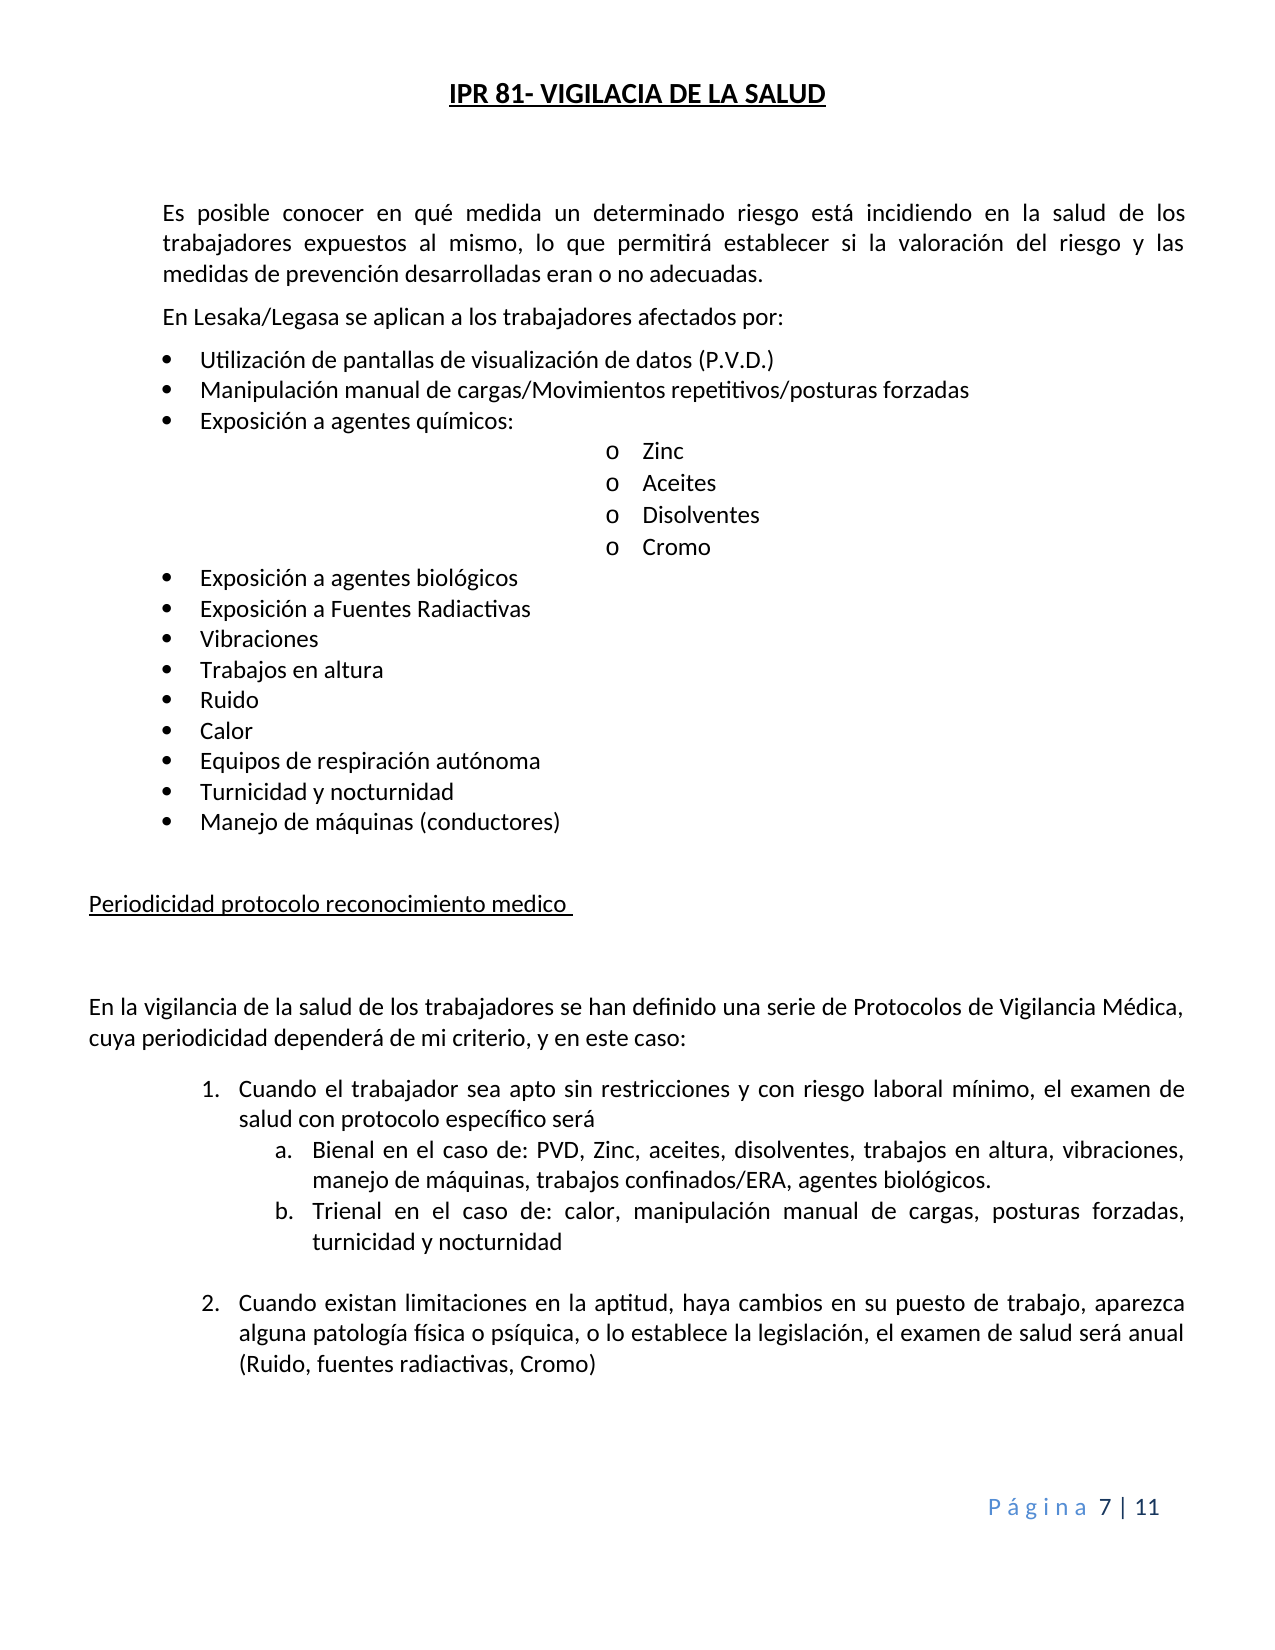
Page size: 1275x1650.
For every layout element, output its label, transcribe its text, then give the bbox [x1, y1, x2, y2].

list Cromo [605, 531, 1186, 562]
list Cuando existan limitaciones en la aptitud, haya cambios en su puesto de trabajo, aparezca alguna patología física o psíquica, o lo establece la legislación, el examen de salud será anual (Ruido, fuentes radiactivas, Cromo) [201, 1287, 1186, 1378]
list Utilización de pantallas de visualización de datos (P.V.D.) [162, 344, 1186, 374]
list Ruido [162, 684, 1186, 715]
text Periodicidad protocolo reconocimiento medico [89, 888, 1186, 919]
text En la vigilancia de la salud de los trabajadores se han definido una serie de Protocolos de Vigilancia Médica, cuya periodicidad dependerá de mi criterio, y en este caso: [89, 991, 1186, 1052]
text Es posible conocer en qué medida un determinado riesgo está incidiendo en la salud de los trabajadores expuestos al mismo, lo que permitirá establecer si la valoración del riesgo y las medidas de prevención desarrolladas eran o no adecuadas. [162, 197, 1186, 288]
list Zinc [605, 435, 1186, 467]
list Calor [162, 715, 1186, 746]
list Exposición a Fuentes Radiactivas [162, 593, 1186, 623]
text En Lesaka/Legasa se aplican a los trabajadores afectados por: [162, 301, 1186, 331]
list Aceites [605, 467, 1186, 499]
list Trabajos en altura [162, 654, 1186, 684]
list Bienal en el caso de: PVD, Zinc, aceites, disolventes, trabajos en altura, vibraciones, manejo de máquinas, trabajos confinados/ERA, agentes biológicos. [274, 1134, 1186, 1195]
list Manejo de máquinas (conductores) [162, 807, 1186, 837]
list Equipos de respiración autónoma [162, 746, 1186, 776]
list Manipulación manual de cargas/Movimientos repetitivos/posturas forzadas [162, 374, 1186, 405]
list Exposición a agentes químicos: [162, 405, 1186, 435]
list Vibraciones [162, 623, 1186, 654]
list Disolventes [605, 499, 1186, 531]
list Exposición a agentes biológicos [162, 562, 1186, 593]
list Turnicidad y nocturnidad [162, 776, 1186, 807]
list Cuando el trabajador sea apto sin restricciones y con riesgo laboral mínimo, el examen de salud con protocolo específico será [201, 1073, 1186, 1134]
list Trienal en el caso de: calor, manipulación manual de cargas, posturas forzadas, turnicidad y nocturnidad [274, 1195, 1186, 1256]
